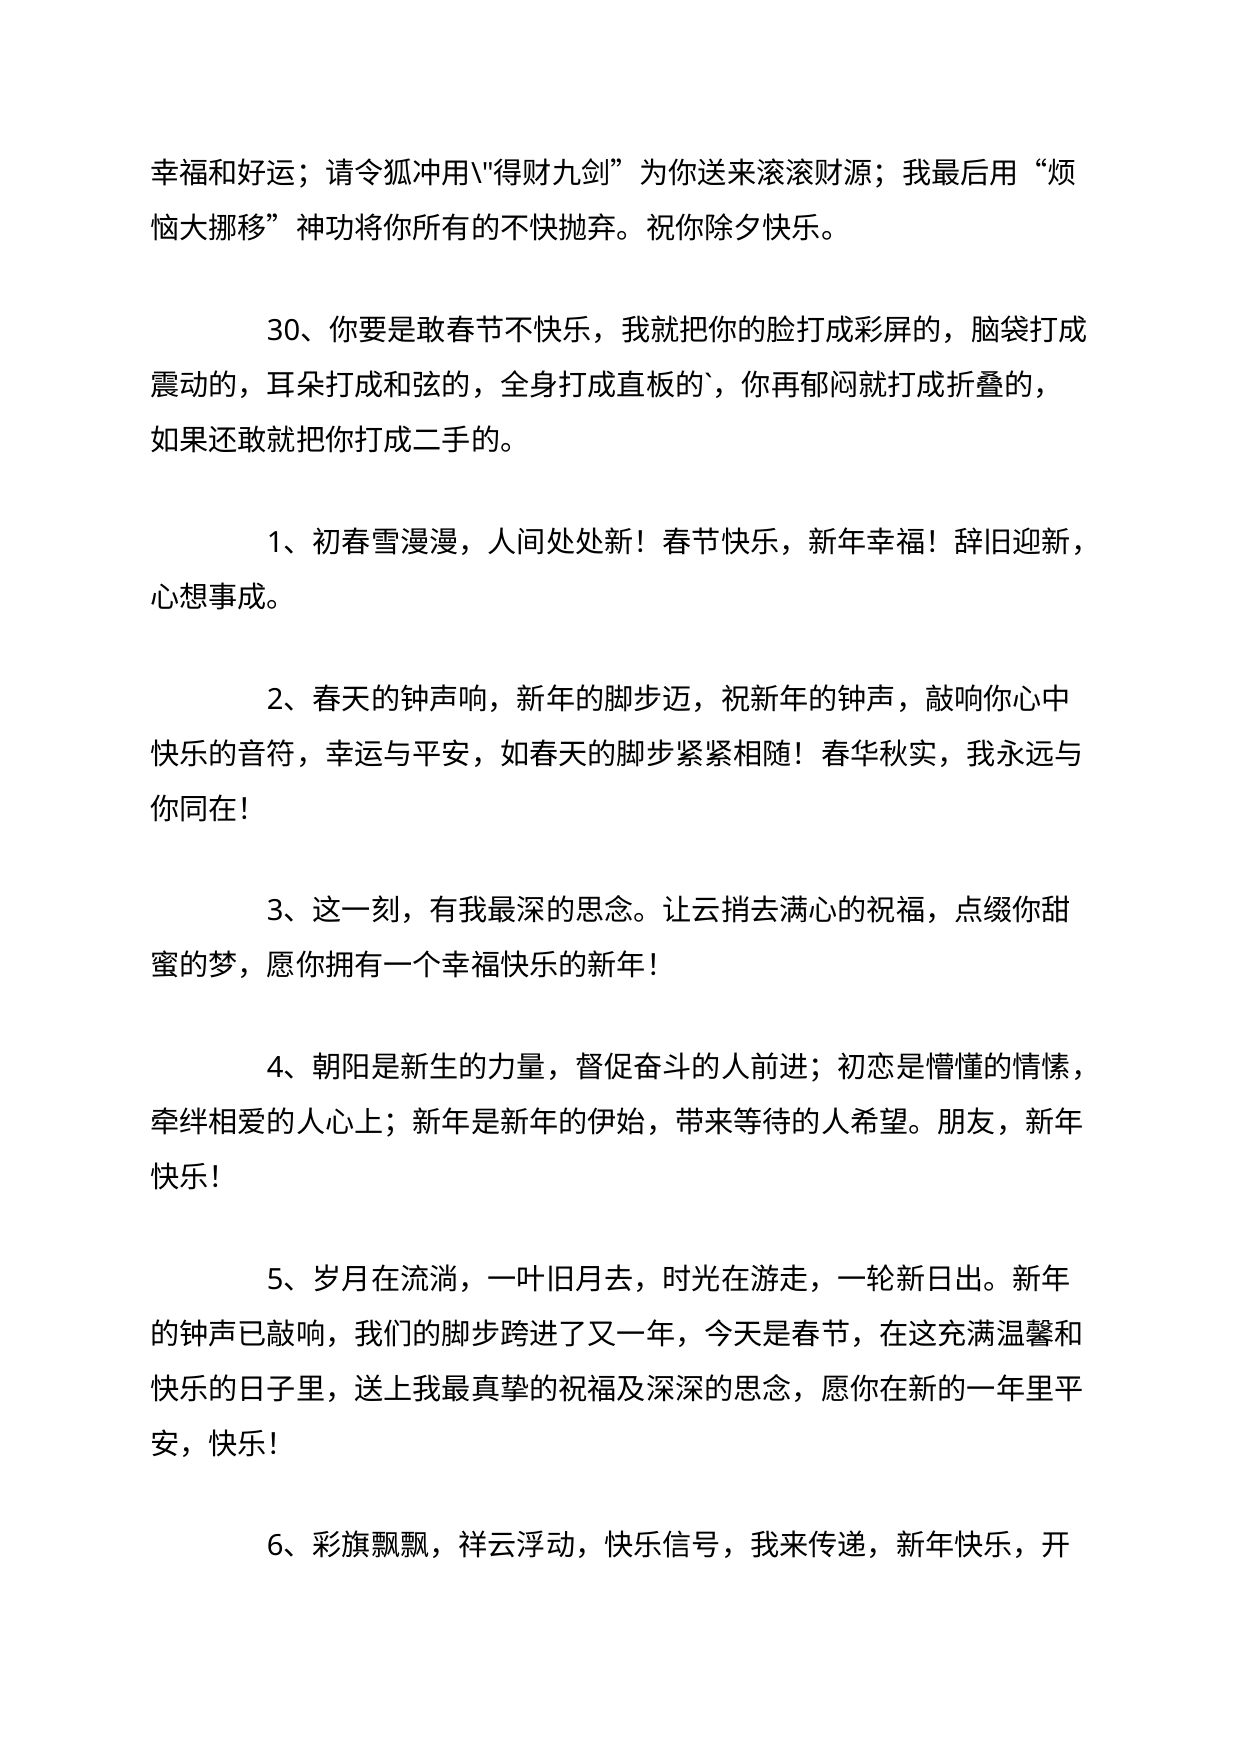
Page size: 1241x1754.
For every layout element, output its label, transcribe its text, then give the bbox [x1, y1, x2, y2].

text 1、初春雪漫漫，人间处处新！春节快乐，新年幸福！辞旧迎新，心想事成。 [150, 518, 1090, 616]
text 30、你要是敢春节不快乐，我就把你的脸打成彩屏的，脑袋打成震动的，耳朵打成和弦的，全身打成直板的`，你再郁闷就打成折叠的，如果还敢就把你打成二手的。 [150, 307, 1090, 459]
text 4、朝阳是新生的力量，督促奋斗的人前进；初恋是懵懂的情愫，牵绊相爱的人心上；新年是新年的伊始，带来等待的人希望。朋友，新年快乐！ [150, 1044, 1090, 1196]
text 2、春天的钟声响，新年的脚步迈，祝新年的钟声，敲响你心中快乐的音符，幸运与平安，如春天的脚步紧紧相随！春华秋实，我永远与你同在！ [150, 675, 1090, 827]
text 5、岁月在流淌，一叶旧月去，时光在游走，一轮新日出。新年的钟声已敲响，我们的脚步跨进了又一年，今天是春节，在这充满温馨和快乐的日子里，送上我最真挚的祝福及深深的思念，愿你在新的一年里平安，快乐！ [150, 1255, 1090, 1462]
text 3、这一刻，有我最深的思念。让云捎去满心的祝福，点缀你甜蜜的梦，愿你拥有一个幸福快乐的新年！ [150, 887, 1090, 984]
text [150, 1522, 1090, 1564]
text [150, 150, 1090, 247]
